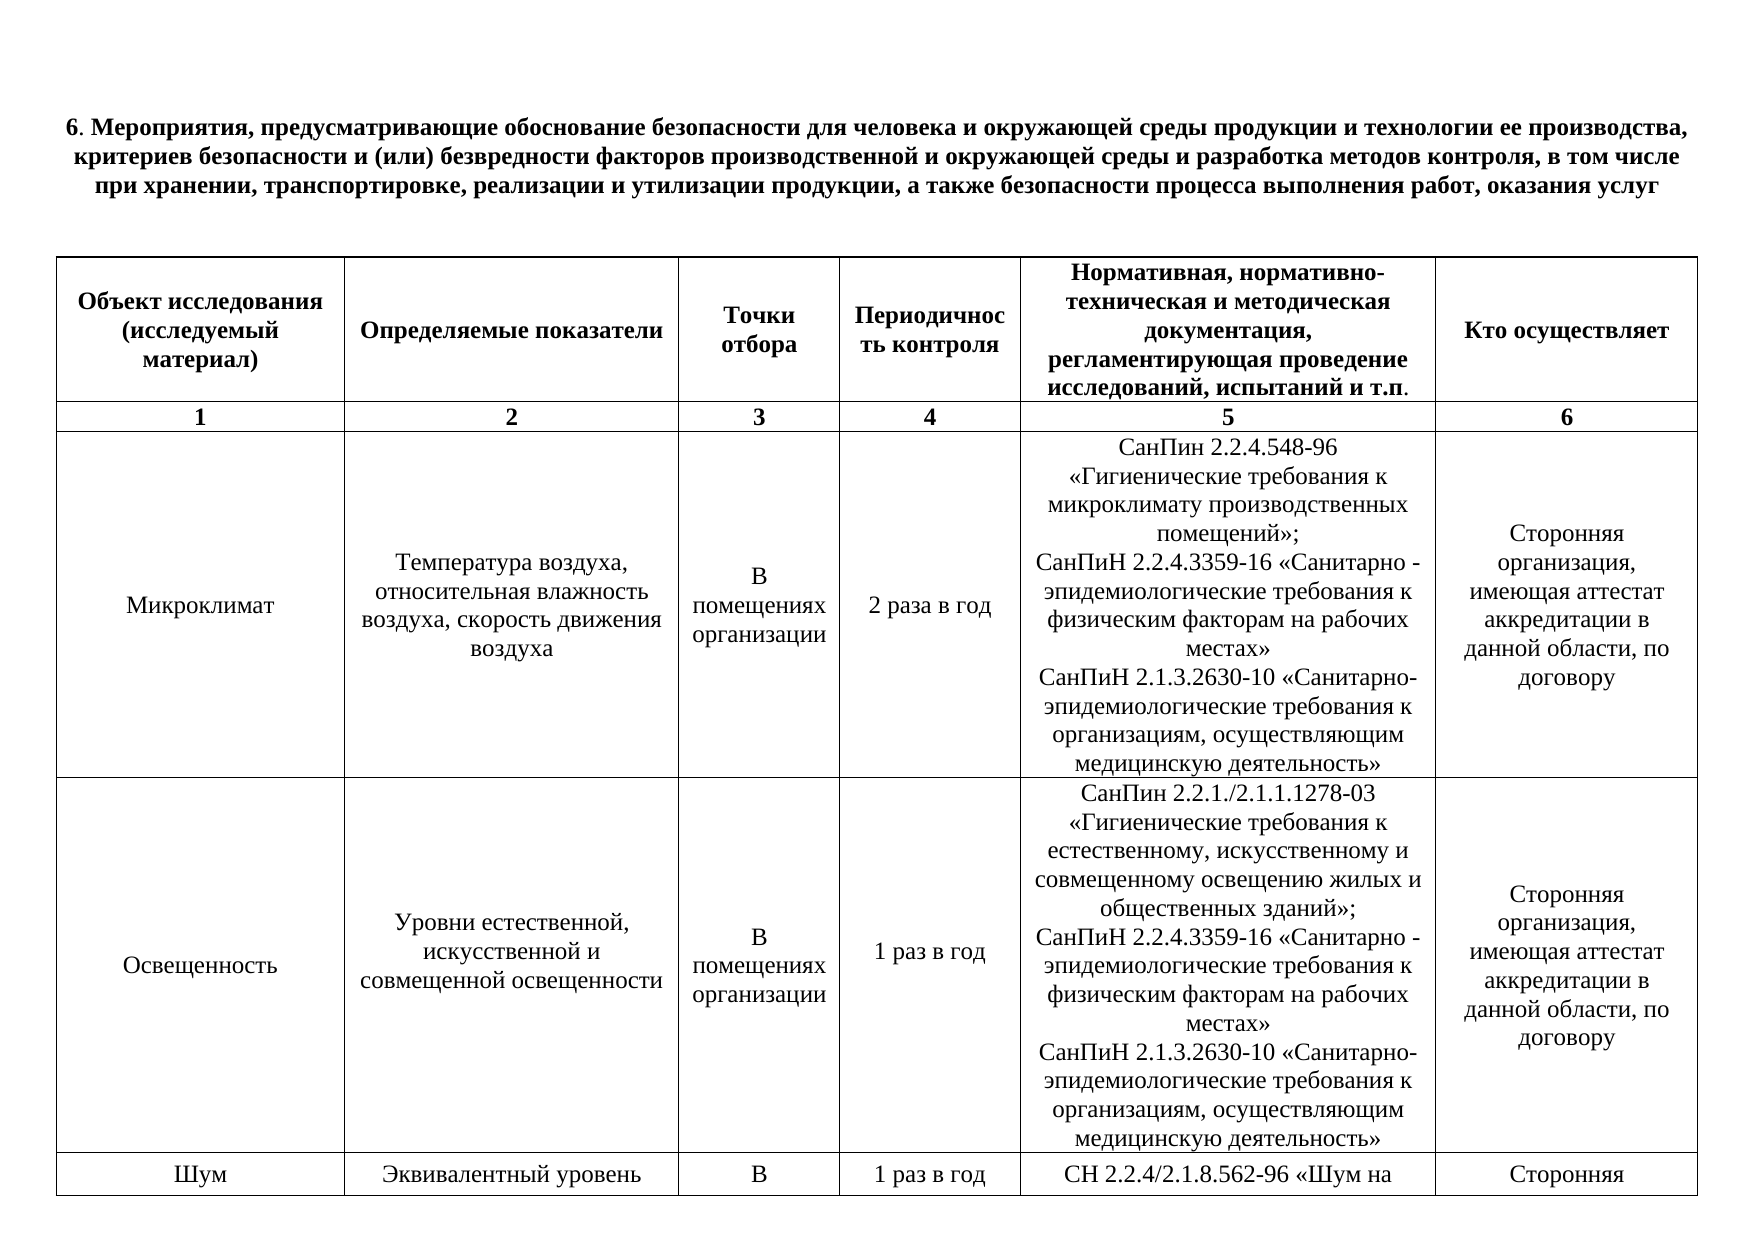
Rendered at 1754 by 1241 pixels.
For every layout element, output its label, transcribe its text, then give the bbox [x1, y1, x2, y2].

table_cell Уровни естественной, искусственной и совмещенной освещенности [345, 778, 678, 1152]
table_cell 1 раз в год [840, 1153, 1020, 1195]
table_cell Сторонняя организация, имеющая аттестат аккредитации в данной области, по договору [1436, 778, 1697, 1152]
table_cell 5 [1021, 402, 1435, 431]
table_cell В помещениях организации [679, 778, 839, 1152]
table_cell 6 [1436, 402, 1697, 431]
table_header Нормативная, нормативно- техническая и методическая документация, регламентирующая проведение исследований, испытаний и т.п. [1021, 258, 1435, 401]
table_cell Температура воздуха, относительная влажность воздуха, скорость движения воздуха [345, 432, 678, 777]
table_cell СанПин 2.2.1./2.1.1.1278-03 «Гигиенические требования к естественному, искусственному и совмещенному освещению жилых и общественных зданий»; СанПиН 2.2.4.3359-16 «Санитарно - эпидемиологические требования к физическим факторам на рабочих местах» СанПиН 2.1.3.2630-10 «Санитарно-эпидемиологические требования к организациям, осуществляющим медицинскую деятельность» [1021, 778, 1435, 1152]
table_header Кто осуществляет [1436, 258, 1697, 401]
table_cell 3 [679, 402, 839, 431]
table_cell 1 раз в год [840, 778, 1020, 1152]
table_cell 2 раза в год [840, 432, 1020, 777]
table_cell Сторонняя организация, имеющая аттестат аккредитации в данной области, по договору [1436, 1153, 1697, 1195]
table_cell 2 [345, 402, 678, 431]
table_cell 4 [840, 402, 1020, 431]
table_header Объект исследования (исследуемый материал) [57, 258, 344, 401]
table_cell Освещенность [57, 778, 344, 1152]
table_header Периодичность контроля [840, 258, 1020, 401]
table_header Определяемые показатели [345, 258, 678, 401]
table_cell В помещениях организации [679, 432, 839, 777]
text 6. Мероприятия, предусматривающие обоснование безопасности для человека и окружающей среды продукции и технологии ее производства, критериев безопасности и (или) безвредности факторов производственной и окружающей среды и разработка методов контроля, в том числе при хранении, транспортировке, реализации и утилизации продукции, а также безопасности процесса выполнения работ, оказания услуг [56, 112, 1698, 198]
table_header Точки отбора [679, 258, 839, 401]
table_cell СанПин 2.2.4.548-96 «Гигиенические требования к микроклимату производственных помещений»; СанПиН 2.2.4.3359-16 «Санитарно - эпидемиологические требования к физическим факторам на рабочих местах» СанПиН 2.1.3.2630-10 «Санитарно-эпидемиологические требования к организациям, осуществляющим медицинскую деятельность» [1021, 432, 1435, 777]
table_cell Эквивалентный уровень звука, дБ [345, 1153, 678, 1195]
table_cell Сторонняя организация, имеющая аттестат аккредитации в данной области, по договору [1436, 432, 1697, 777]
table_cell Микроклимат [57, 432, 344, 777]
table_cell Шум [57, 1153, 344, 1195]
table_cell 1 [57, 402, 344, 431]
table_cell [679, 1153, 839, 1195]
